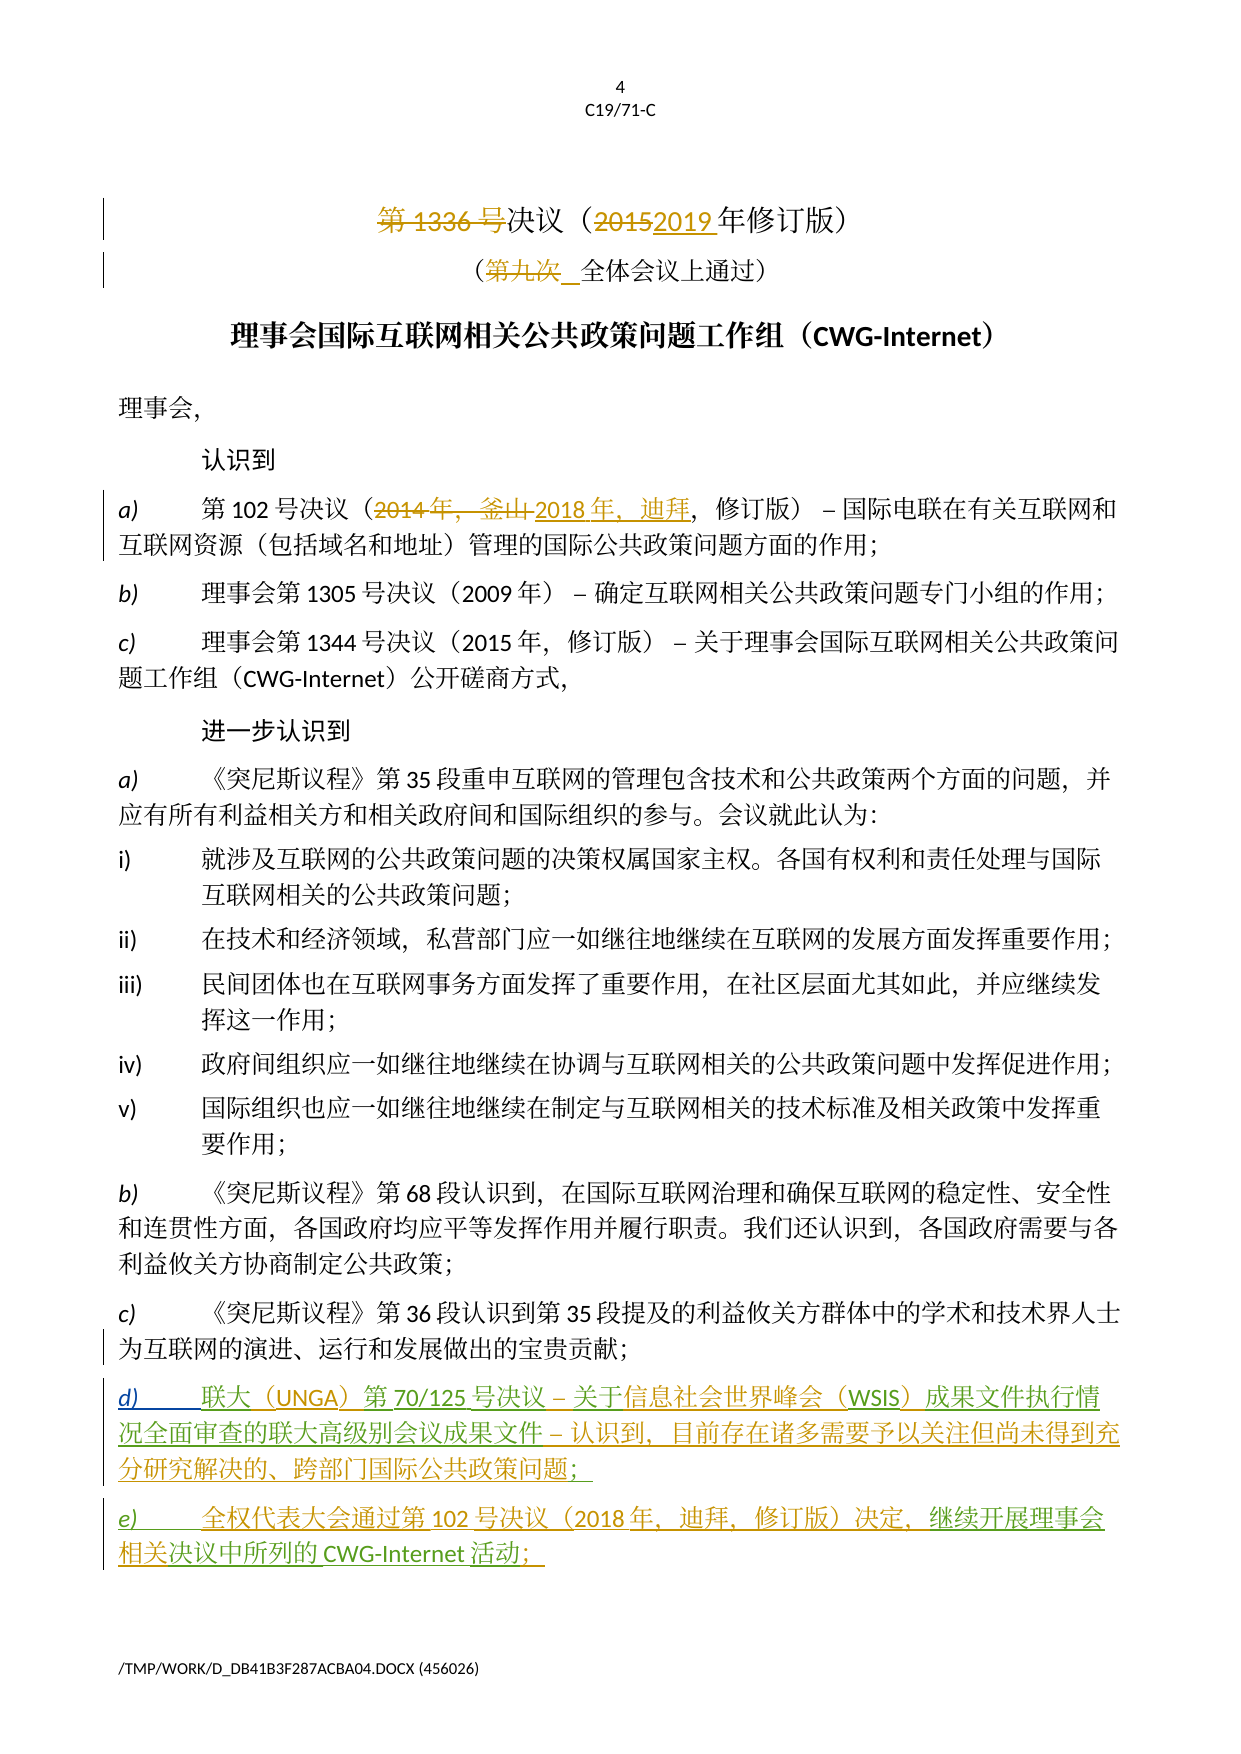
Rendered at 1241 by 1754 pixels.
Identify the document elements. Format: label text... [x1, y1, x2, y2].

text a) 《突尼斯议程》第35段重申互联网的管理包含技术和公共政策两个方面的问题，并应有所有利益相关方和相关政府间和国际组织的参与。会议就此认为： [118, 760, 1122, 832]
title 理事会， [118, 388, 1122, 424]
title 理事会国际互联网相关公共政策问题工作组（CWG-Internet） [118, 313, 1122, 355]
text b) 理事会第1305号决议（2009年） – 确定互联网相关公共政策问题专门小组的作用； [118, 574, 1122, 610]
text 进一步认识到 [201, 711, 1122, 747]
text a) 第102号决议（，修订版） – 国际电联在有关互联网和互联网资源（包括域名和地址）管理的国际公共政策问题方面的作用； [118, 489, 1122, 561]
text ii) 在技术和经济领域，私营部门应一如继往地继续在互联网的发展方面发挥重要作用； [118, 920, 1122, 956]
text i) 就涉及互联网的公共政策问题的决策权属国家主权。各国有权利和责任处理与国际互联网相关的公共政策问题； [118, 840, 1122, 912]
text c) 理事会第1344号决议（2015年，修订版） – 关于理事会国际互联网相关公共政策问题工作组（CWG-Internet）公开磋商方式， [118, 622, 1122, 694]
text v) 国际组织也应一如继往地继续在制定与互联网相关的技术标准及相关政策中发挥重要作用； [118, 1089, 1122, 1161]
text 认识到 [201, 441, 1122, 477]
text iv) 政府间组织应一如继往地继续在协调与互联网相关的公共政策问题中发挥促进作用； [118, 1044, 1122, 1081]
text （全体会议上通过） [118, 252, 1122, 288]
text c) 《突尼斯议程》第36段认识到第35段提及的利益攸关方群体中的学术和技术界人士为互联网的演进、运行和发展做出的宝贵贡献； [118, 1293, 1122, 1365]
text iii) 民间团体也在互联网事务方面发挥了重要作用，在社区层面尤其如此，并应继续发挥这一作用； [118, 964, 1122, 1036]
text 决议（年修订版） [118, 198, 1122, 239]
text b) 《突尼斯议程》第68段认识到，在国际互联网治理和确保互联网的稳定性、安全性和连贯性方面，各国政府均应平等发挥作用并履行职责。我们还认识到，各国政府需要与各利益攸关方协商制定公共政策； [118, 1173, 1122, 1281]
